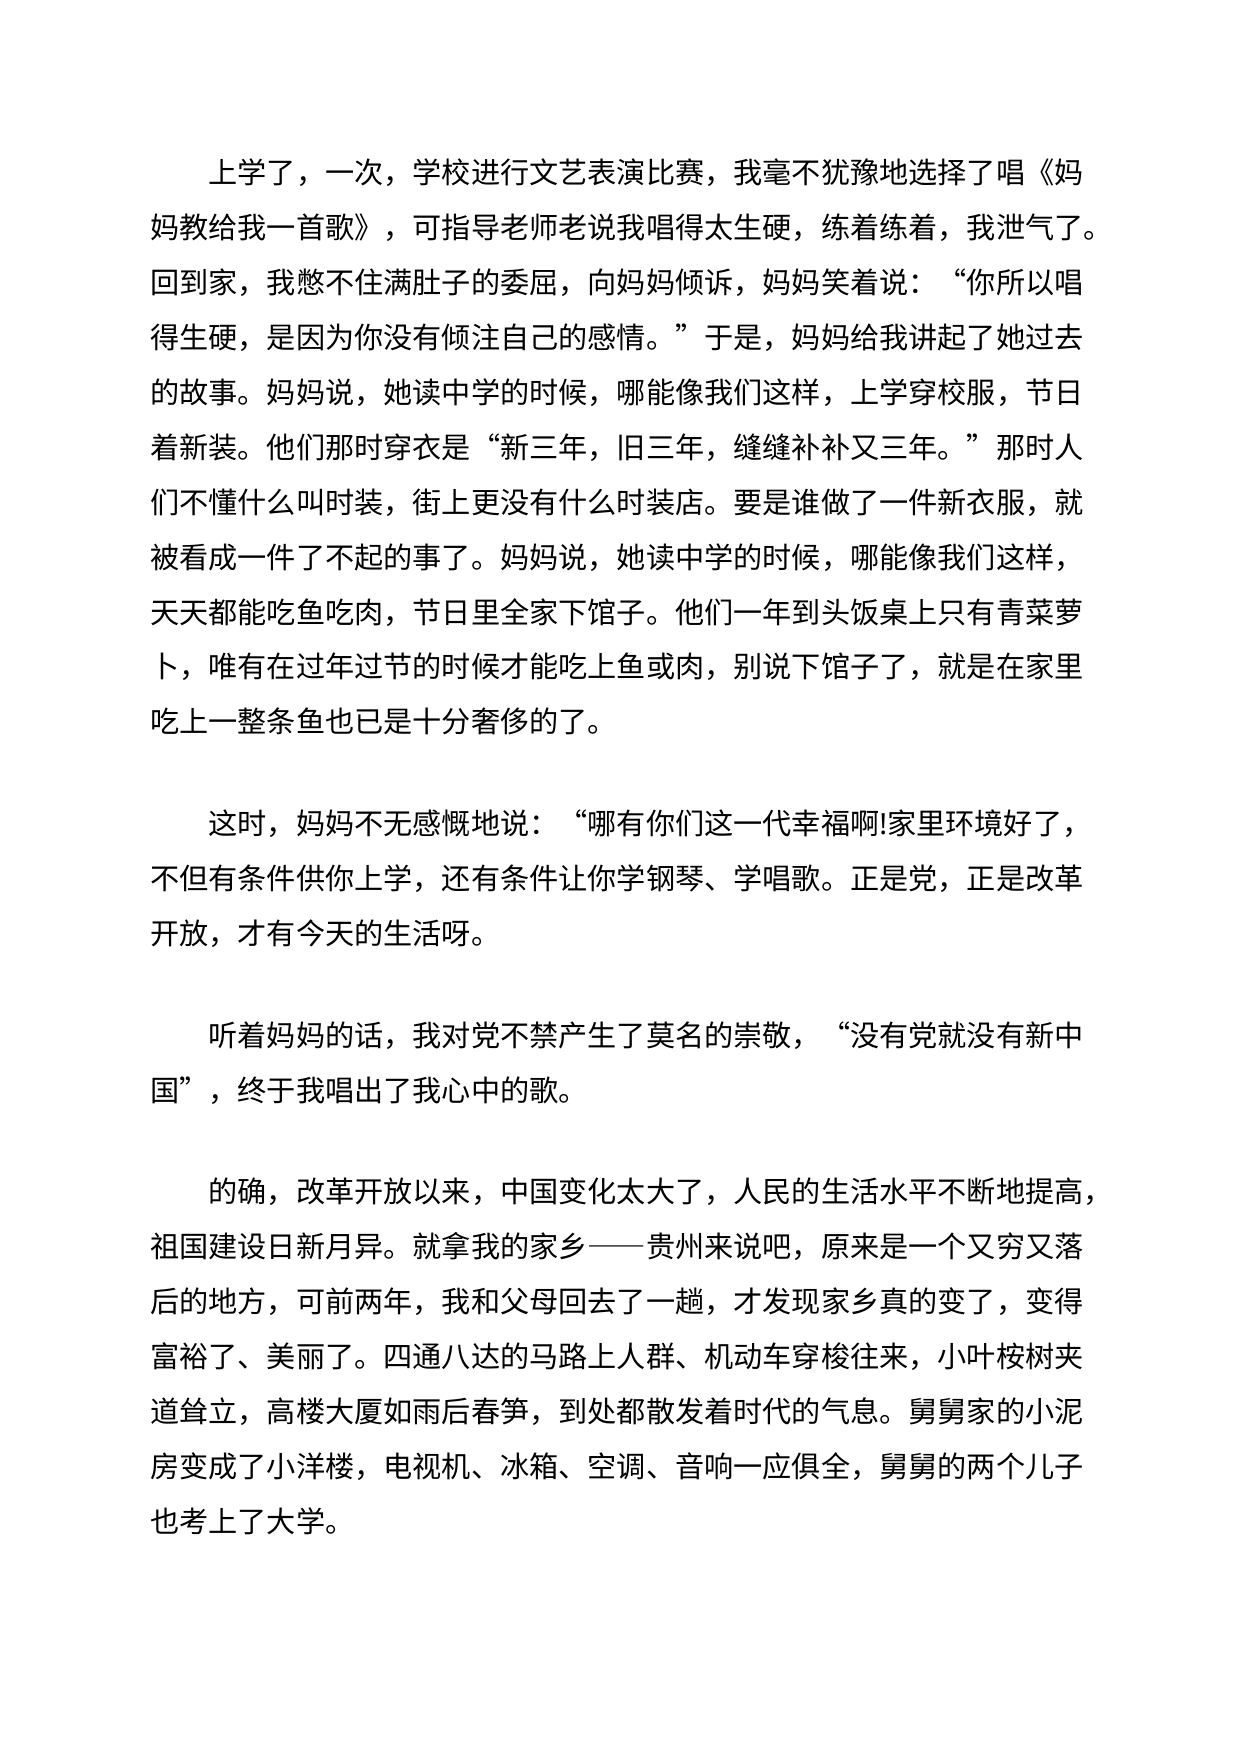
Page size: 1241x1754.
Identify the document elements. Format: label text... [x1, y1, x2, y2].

text 听着妈妈的话，我对党不禁产生了莫名的崇敬，“没有党就没有新中国”，终于我唱出了我心中的歌。 [150, 1012, 1090, 1109]
text 的确，改革开放以来，中国变化太大了，人民的生活水平不断地提高，祖国建设日新月异。就拿我的家乡——贵州来说吧，原来是一个又穷又落后的地方，可前两年，我和父母回去了一趟，才发现家乡真的变了，变得富裕了、美丽了。四通八达的马路上人群、机动车穿梭往来，小叶桉树夹道耸立，高楼大厦如雨后春笋，到处都散发着时代的气息。舅舅家的小泥房变成了小洋楼，电视机、冰箱、空调、音响一应俱全，舅舅的两个儿子也考上了大学。 [150, 1169, 1090, 1541]
text 上学了，一次，学校进行文艺表演比赛，我毫不犹豫地选择了唱《妈妈教给我一首歌》，可指导老师老说我唱得太生硬，练着练着，我泄气了。回到家，我憋不住满肚子的委屈，向妈妈倾诉，妈妈笑着说：“你所以唱得生硬，是因为你没有倾注自己的感情。”于是，妈妈给我讲起了她过去的故事。妈妈说，她读中学的时候，哪能像我们这样，上学穿校服，节日着新装。他们那时穿衣是“新三年，旧三年，缝缝补补又三年。”那时人们不懂什么叫时装，街上更没有什么时装店。要是谁做了一件新衣服，就被看成一件了不起的事了。妈妈说，她读中学的时候，哪能像我们这样，天天都能吃鱼吃肉，节日里全家下馆子。他们一年到头饭桌上只有青菜萝卜，唯有在过年过节的时候才能吃上鱼或肉，别说下馆子了，就是在家里吃上一整条鱼也已是十分奢侈的了。 [150, 150, 1090, 741]
text 这时，妈妈不无感慨地说：“哪有你们这一代幸福啊!家里环境好了，不但有条件供你上学，还有条件让你学钢琴、学唱歌。正是党，正是改革开放，才有今天的生活呀。 [150, 801, 1090, 953]
